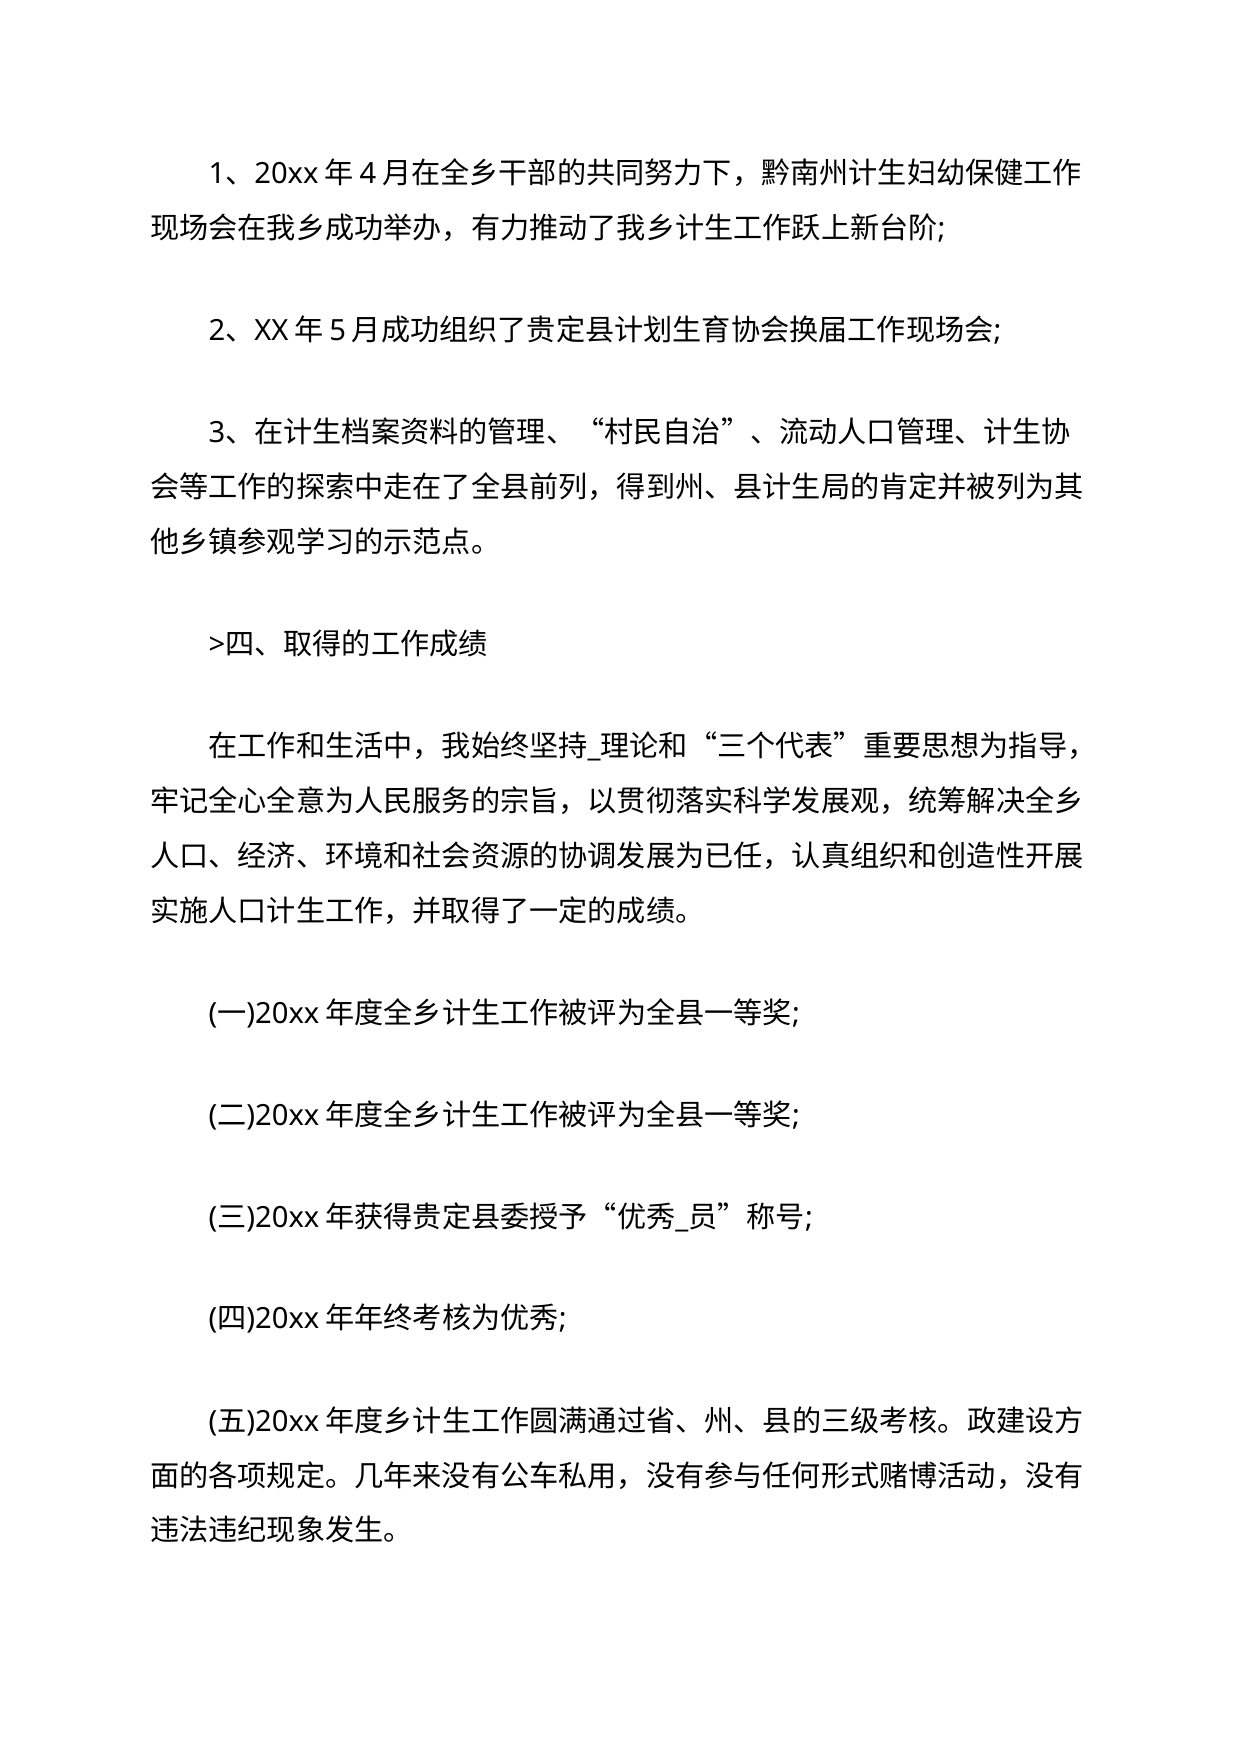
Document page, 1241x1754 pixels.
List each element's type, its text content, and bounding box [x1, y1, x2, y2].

text (一)20xx年度全乡计生工作被评为全县一等奖; [150, 989, 1090, 1032]
text >四、取得的工作成绩 [150, 621, 1090, 663]
text (二)20xx年度全乡计生工作被评为全县一等奖; [150, 1091, 1090, 1133]
text 2、XX年5月成功组织了贵定县计划生育协会换届工作现场会; [150, 307, 1090, 349]
text 3、在计生档案资料的管理、“村民自治”、流动人口管理、计生协会等工作的探索中走在了全县前列，得到州、县计生局的肯定并被列为其他乡镇参观学习的示范点。 [150, 409, 1090, 561]
text (三)20xx年获得贵定县委授予“优秀_员”称号; [150, 1193, 1090, 1236]
text (五)20xx年度乡计生工作圆满通过省、州、县的三级考核。政建设方面的各项规定。几年来没有公车私用，没有参与任何形式赌博活动，没有违法违纪现象发生。 [150, 1397, 1090, 1549]
text 在工作和生活中，我始终坚持_理论和“三个代表”重要思想为指导，牢记全心全意为人民服务的宗旨，以贯彻落实科学发展观，统筹解决全乡人口、经济、环境和社会资源的协调发展为已任，认真组织和创造性开展实施人口计生工作，并取得了一定的成绩。 [150, 723, 1090, 930]
text 1、20xx年4月在全乡干部的共同努力下，黔南州计生妇幼保健工作现场会在我乡成功举办，有力推动了我乡计生工作跃上新台阶; [150, 150, 1090, 247]
text (四)20xx年年终考核为优秀; [150, 1295, 1090, 1337]
